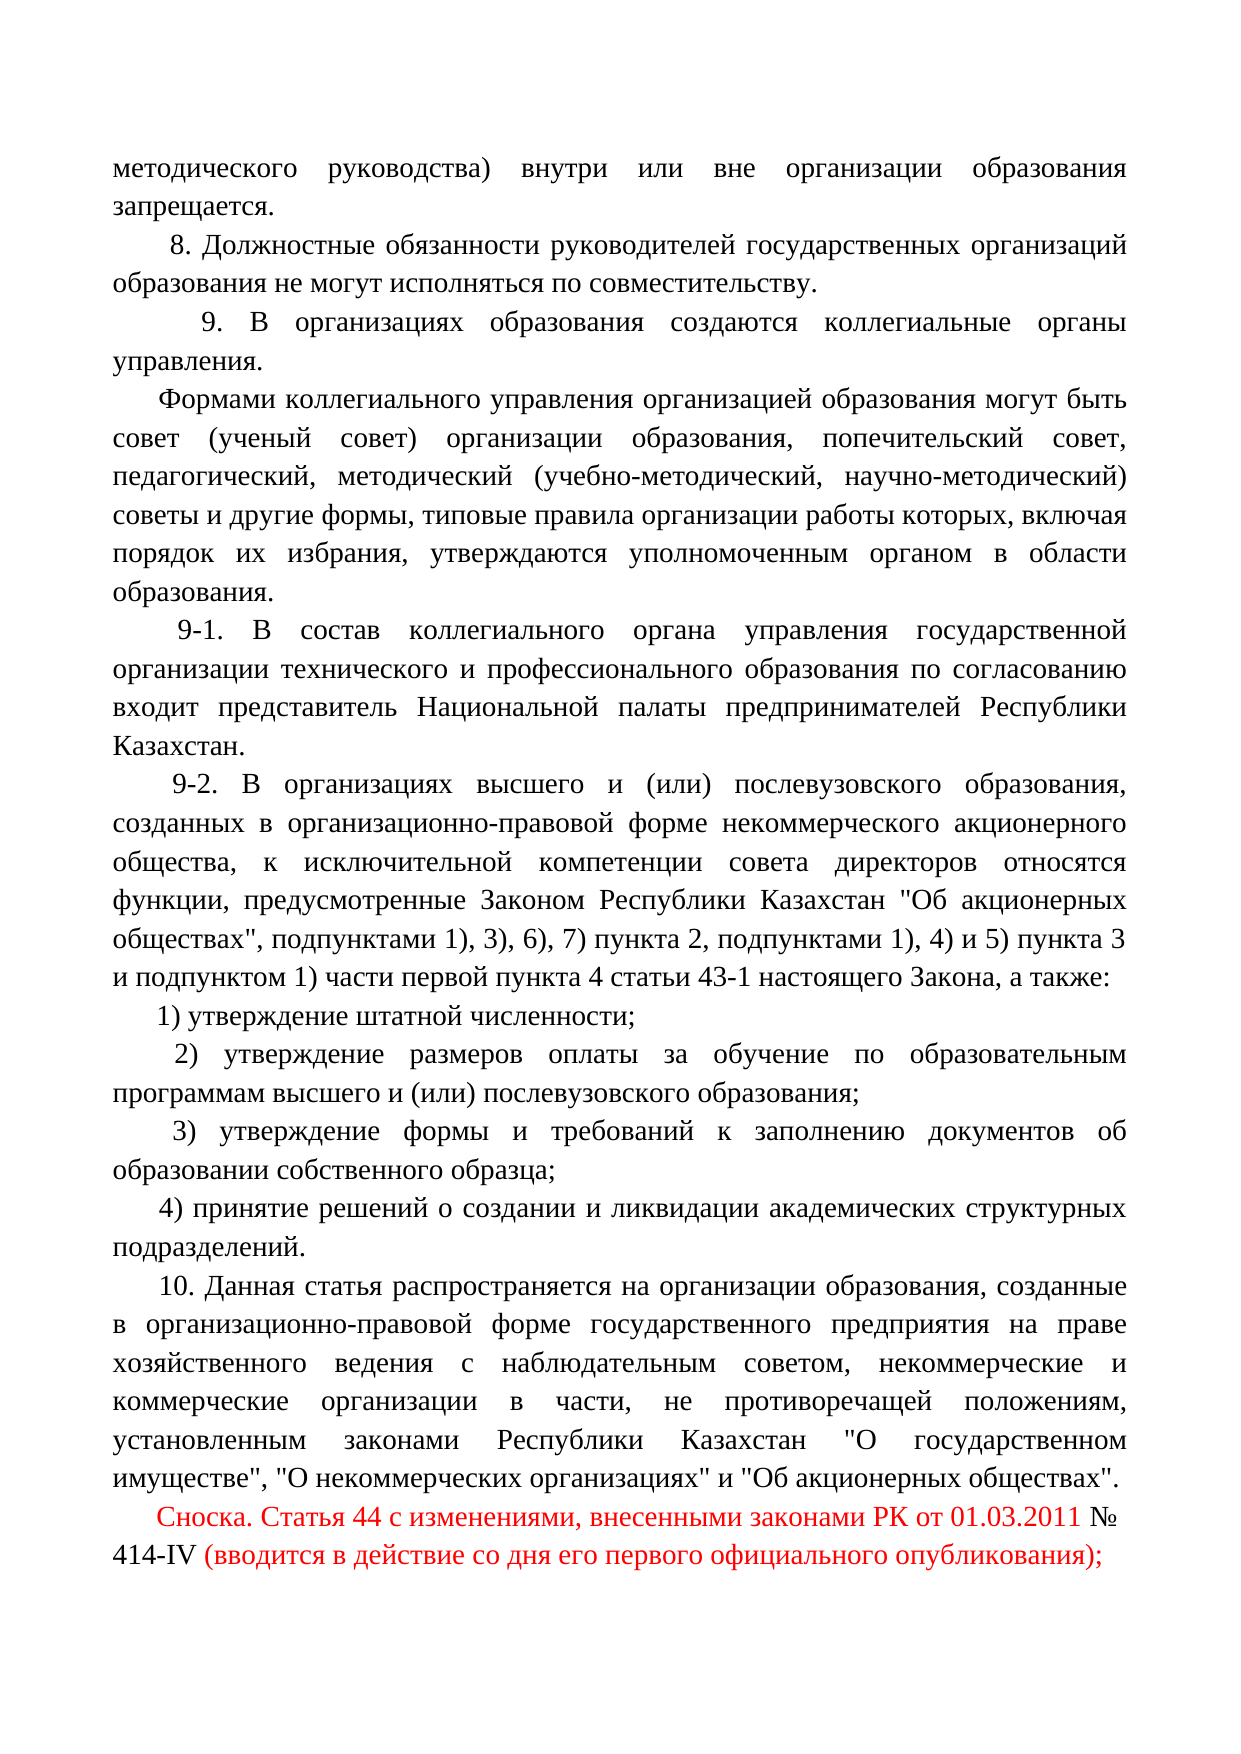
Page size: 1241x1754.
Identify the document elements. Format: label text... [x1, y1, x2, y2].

text 9-1. В состав коллегиального органа управления государственной организации технического и профессионального образования по согласованию входит представитель Национальной палаты предпринимателей Республики Казахстан. [112, 612, 1128, 762]
text 4) принятие решений о создании и ликвидации академических структурных подразделений. [112, 1191, 1128, 1263]
text 9. В организациях образования создаются коллегиальные органы управления. [112, 304, 1128, 376]
text Формами коллегиального управления организацией образования могут быть совет (ученый совет) организации образования, попечительский совет, педагогический, методический (учебно-методический, научно-методический) советы и другие формы, типовые правила организации работы которых, включая порядок их избрания, утверждаются уполномоченным органом в области образования. [112, 381, 1128, 607]
text 8. Должностные обязанности руководителей государственных организаций образования не могут исполняться по совместительству. [112, 227, 1128, 299]
text 1) утверждение штатной численности; [112, 998, 1128, 1031]
text 3) утверждение формы и требований к заполнению документов об образовании собственного образца; [112, 1113, 1128, 1186]
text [112, 150, 1128, 222]
text 9-2. В организациях высшего и (или) послевузовского образования, созданных в организационно-правовой форме некоммерческого акционерного общества, к исключительной компетенции совета директоров относятся функции, предусмотренные Законом Республики Казахстан "Об акционерных обществах", подпунктами 1), 3), 6), 7) пункта 2, подпунктами 1), 4) и 5) пункта 3 и подпунктом 1) части первой пункта 4 статьи 43-1 настоящего Закона, а также: [112, 767, 1128, 993]
text 10. Данная статья распространяется на организации образования, созданные в организационно-правовой форме государственного предприятия на праве хозяйственного ведения с наблюдательным советом, некоммерческие и коммерческие организации в части, не противоречащей положениям, установленным законами Республики Казахстан "О государственном имуществе", "О некоммерческих организациях" и "Об акционерных обществах". [112, 1268, 1128, 1494]
text 2) утверждение размеров оплаты за обучение по образовательным программам высшего и (или) послевузовского образования; [112, 1036, 1128, 1108]
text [112, 1499, 1128, 1571]
